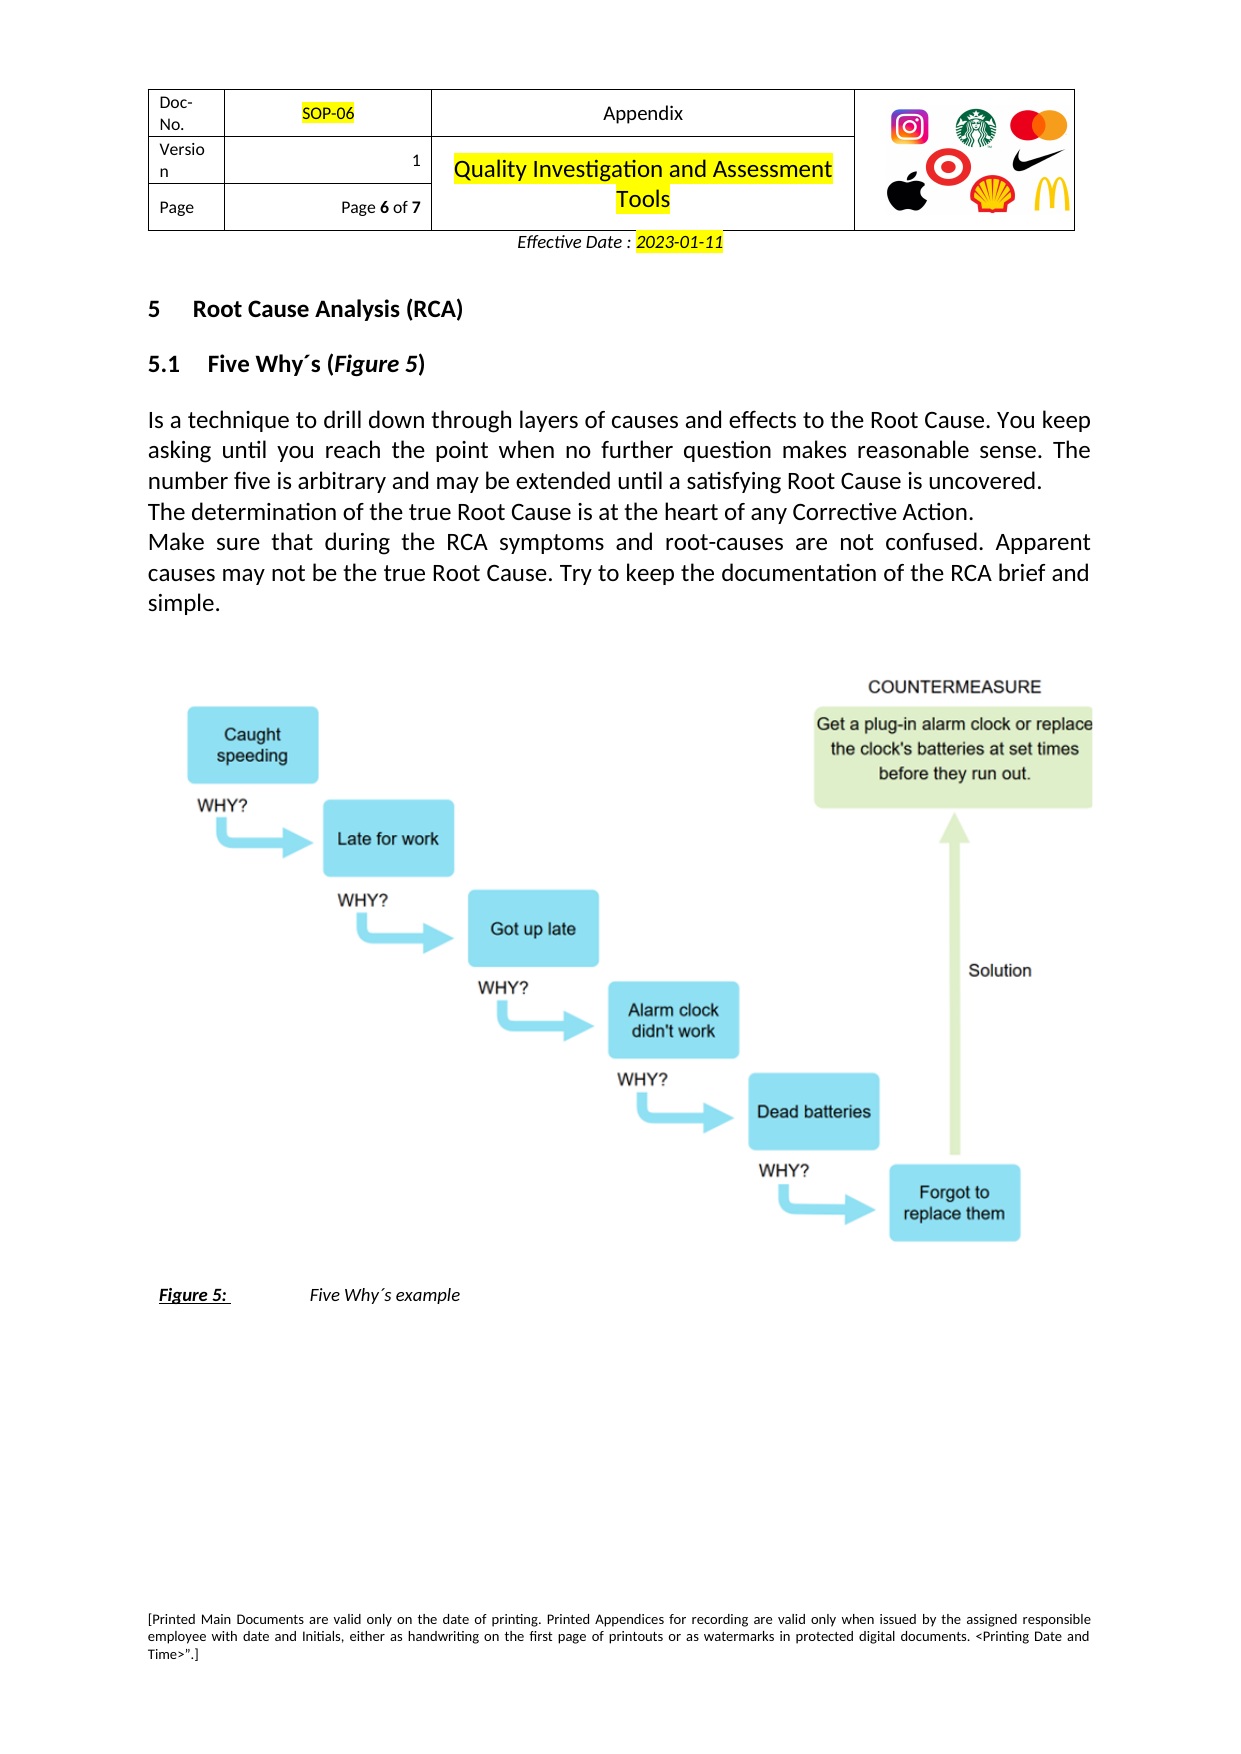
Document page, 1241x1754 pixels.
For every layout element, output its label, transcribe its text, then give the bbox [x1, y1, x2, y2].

table_cell Figure 5: [148, 1283, 298, 1327]
picture [158, 645, 1093, 1271]
subtitle Five Why´s (Figure 5) [148, 349, 1093, 379]
text Is a technique to drill down through layers of causes and effects to the Root Cause. You keep asking until you reach the point when no further question makes reasonable sense. The number five is arbitrary and may be extended until a satisfying Root Cause is uncovered. [148, 404, 1093, 496]
text The determination of the true Root Cause is at the heart of any Corrective Action. [148, 496, 1093, 526]
picture [884, 105, 1073, 215]
table_header [148, 646, 1093, 1283]
text Make sure that during the RCA symptoms and root-causes are not confused. Apparent causes may not be the true Root Cause. Try to keep the documentation of the RCA brief and simple. [148, 526, 1093, 618]
subtitle Root Cause Analysis (RCA) [148, 293, 1093, 324]
table_cell Five Why´s example [298, 1283, 1093, 1327]
